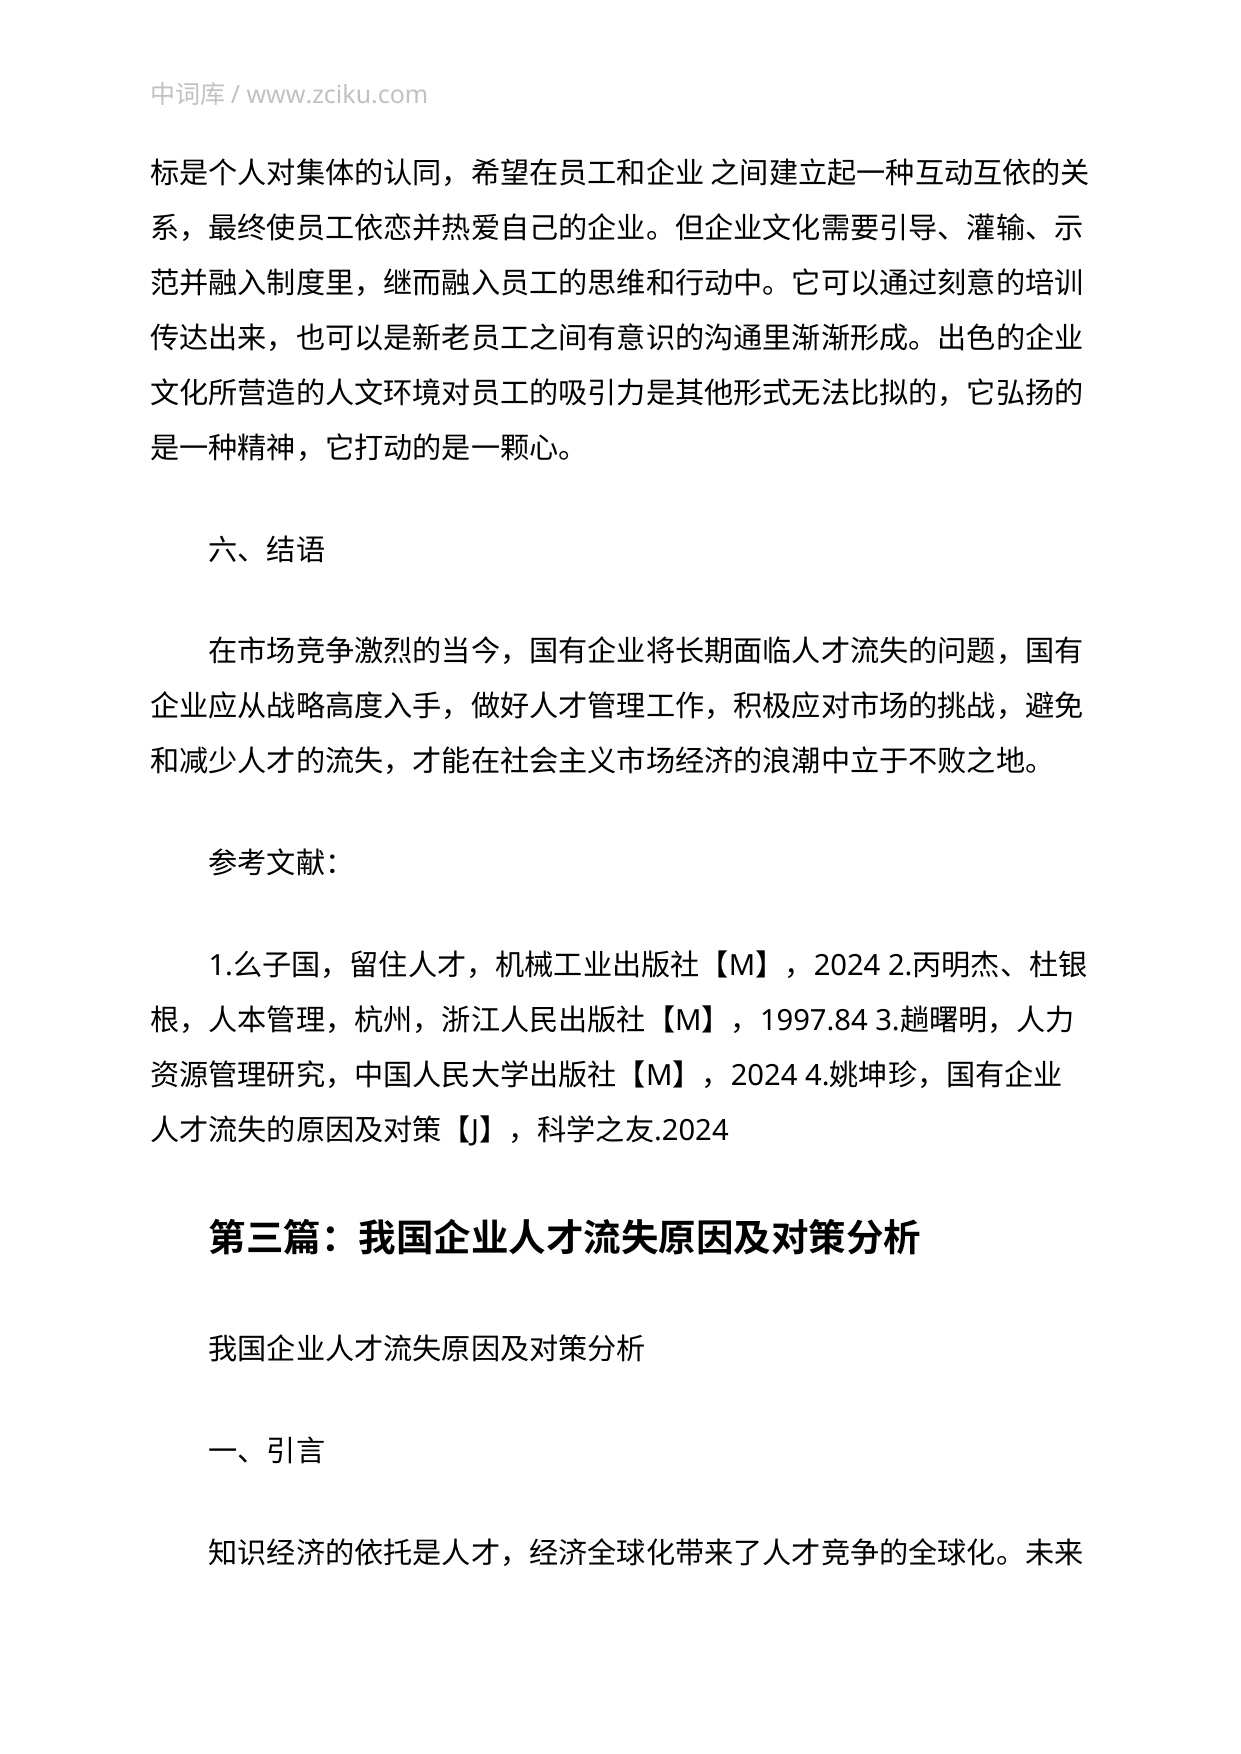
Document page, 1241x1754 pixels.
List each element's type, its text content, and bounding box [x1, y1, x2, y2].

text 我国企业人才流失原因及对策分析 [150, 1326, 1090, 1368]
text 六、结语 [150, 526, 1090, 568]
text 一、引言 [150, 1427, 1090, 1470]
text 参考文献： [150, 839, 1090, 882]
text 第三篇：我国企业人才流失原因及对策分析 [150, 1208, 1090, 1263]
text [150, 1529, 1090, 1572]
text 在市场竞争激烈的当今，国有企业将长期面临人才流失的问题，国有企业应从战略高度入手，做好人才管理工作，积极应对市场的挑战，避免和减少人才的流失，才能在社会主义市场经济的浪潮中立于不败之地。 [150, 628, 1090, 780]
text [150, 150, 1090, 467]
text 1.么子国，留住人才，机械工业出版社【M】，2024 2.丙明杰、杜银根，人本管理，杭州，浙江人民出版社【M】，1997.84 3.趟曙明，人力资源管理研究，中国人民大学出版社【M】，2024 4.姚坤珍，国有企业人才流失的原因及对策【J】，科学之友.2024 [150, 941, 1090, 1149]
